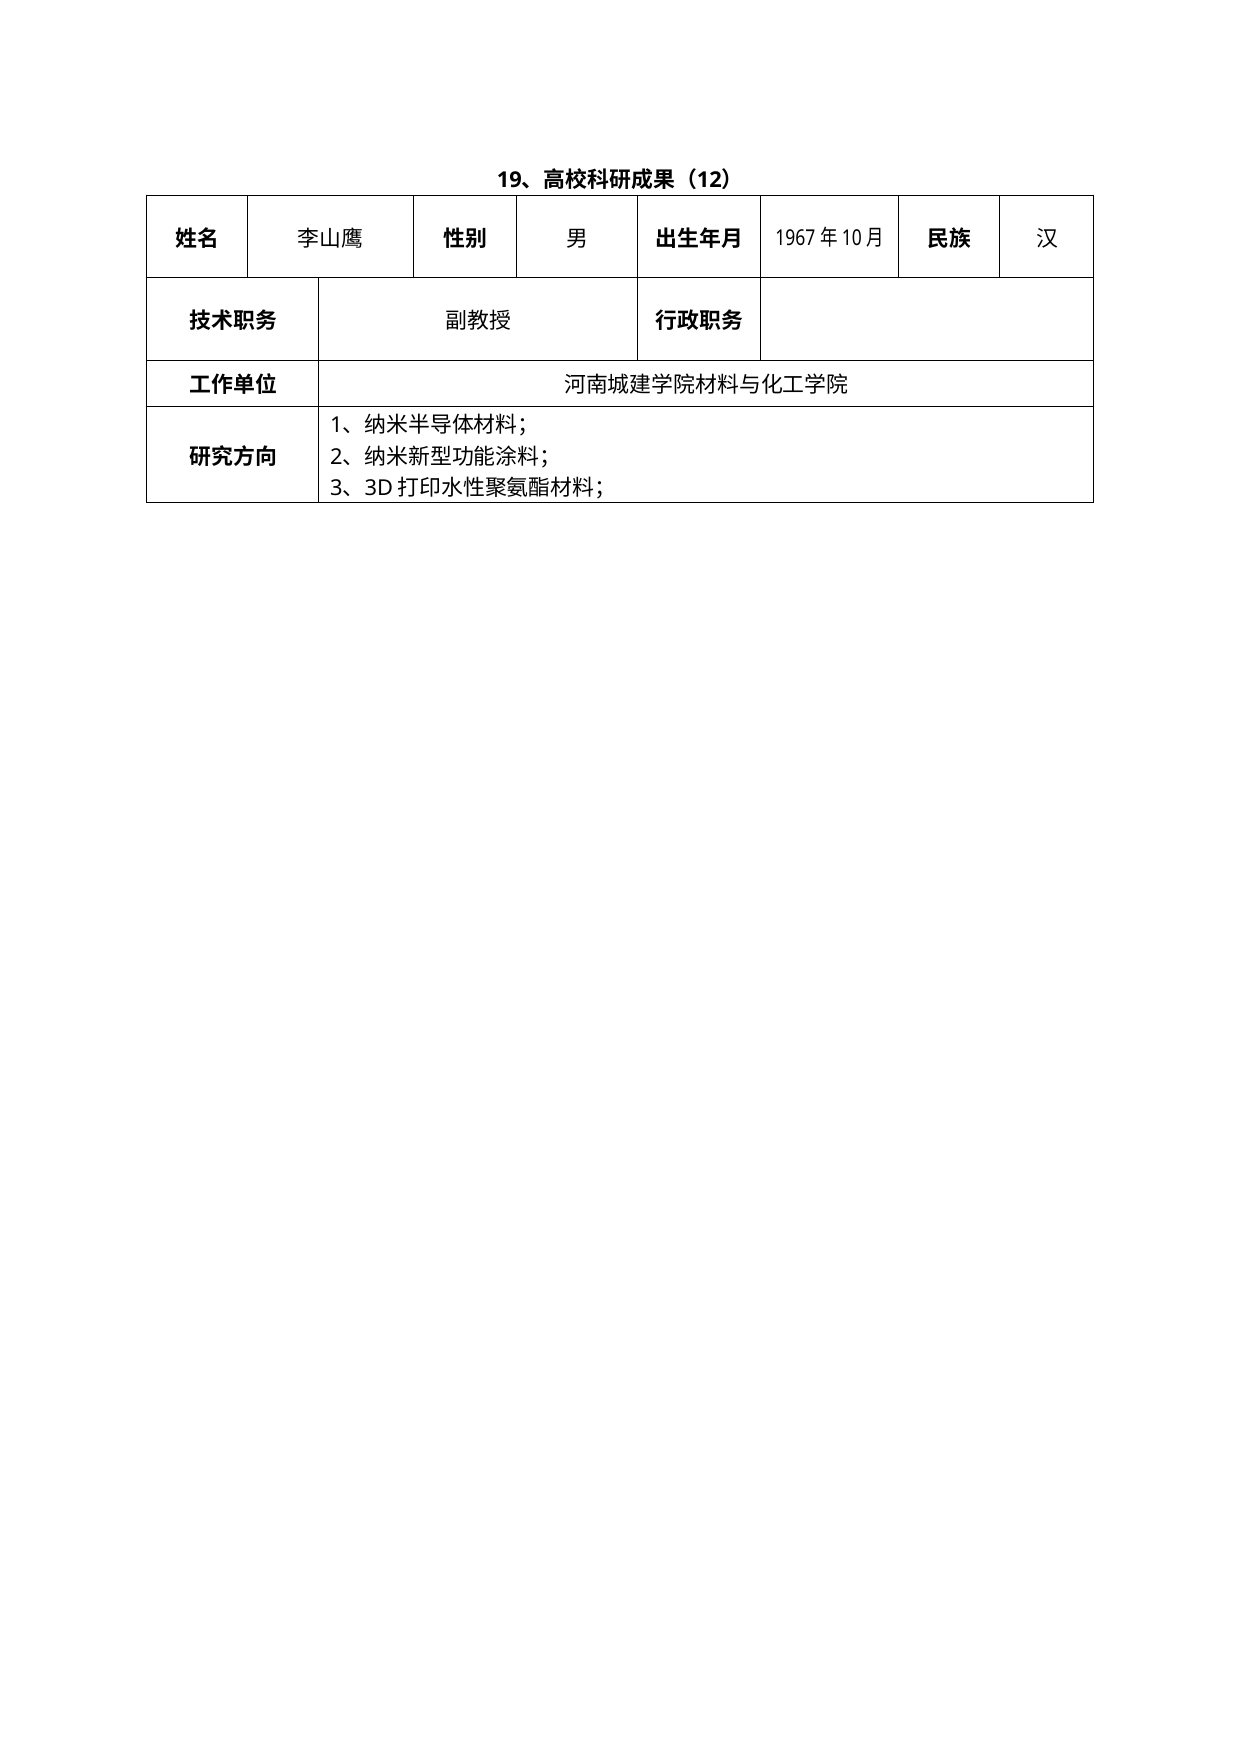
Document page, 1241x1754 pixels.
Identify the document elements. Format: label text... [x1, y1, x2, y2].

table_header 汉 [1000, 196, 1093, 277]
table_cell 工作单位 [147, 361, 318, 406]
table_header 民族 [899, 196, 999, 277]
table_cell 行政职务 [638, 278, 760, 360]
text 19、高校科研成果（12） [187, 162, 1053, 194]
table_cell 1、纳米半导体材料； 2、纳米新型功能涂料； 3、3D打印水性聚氨酯材料； [319, 407, 1093, 502]
table_cell 河南城建学院材料与化工学院 [319, 361, 1093, 406]
table_cell 副教授 [319, 278, 637, 360]
table_cell 研究方向 [147, 407, 318, 502]
table_cell 技术职务 [147, 278, 318, 360]
table_header 1967年10月 [761, 196, 898, 277]
table_cell [761, 278, 1093, 360]
table_header 出生年月 [638, 196, 760, 277]
table_header 姓名 [147, 196, 247, 277]
table_header 李山鹰 [248, 196, 413, 277]
table_header 性别 [414, 196, 516, 277]
table_header 男 [517, 196, 637, 277]
